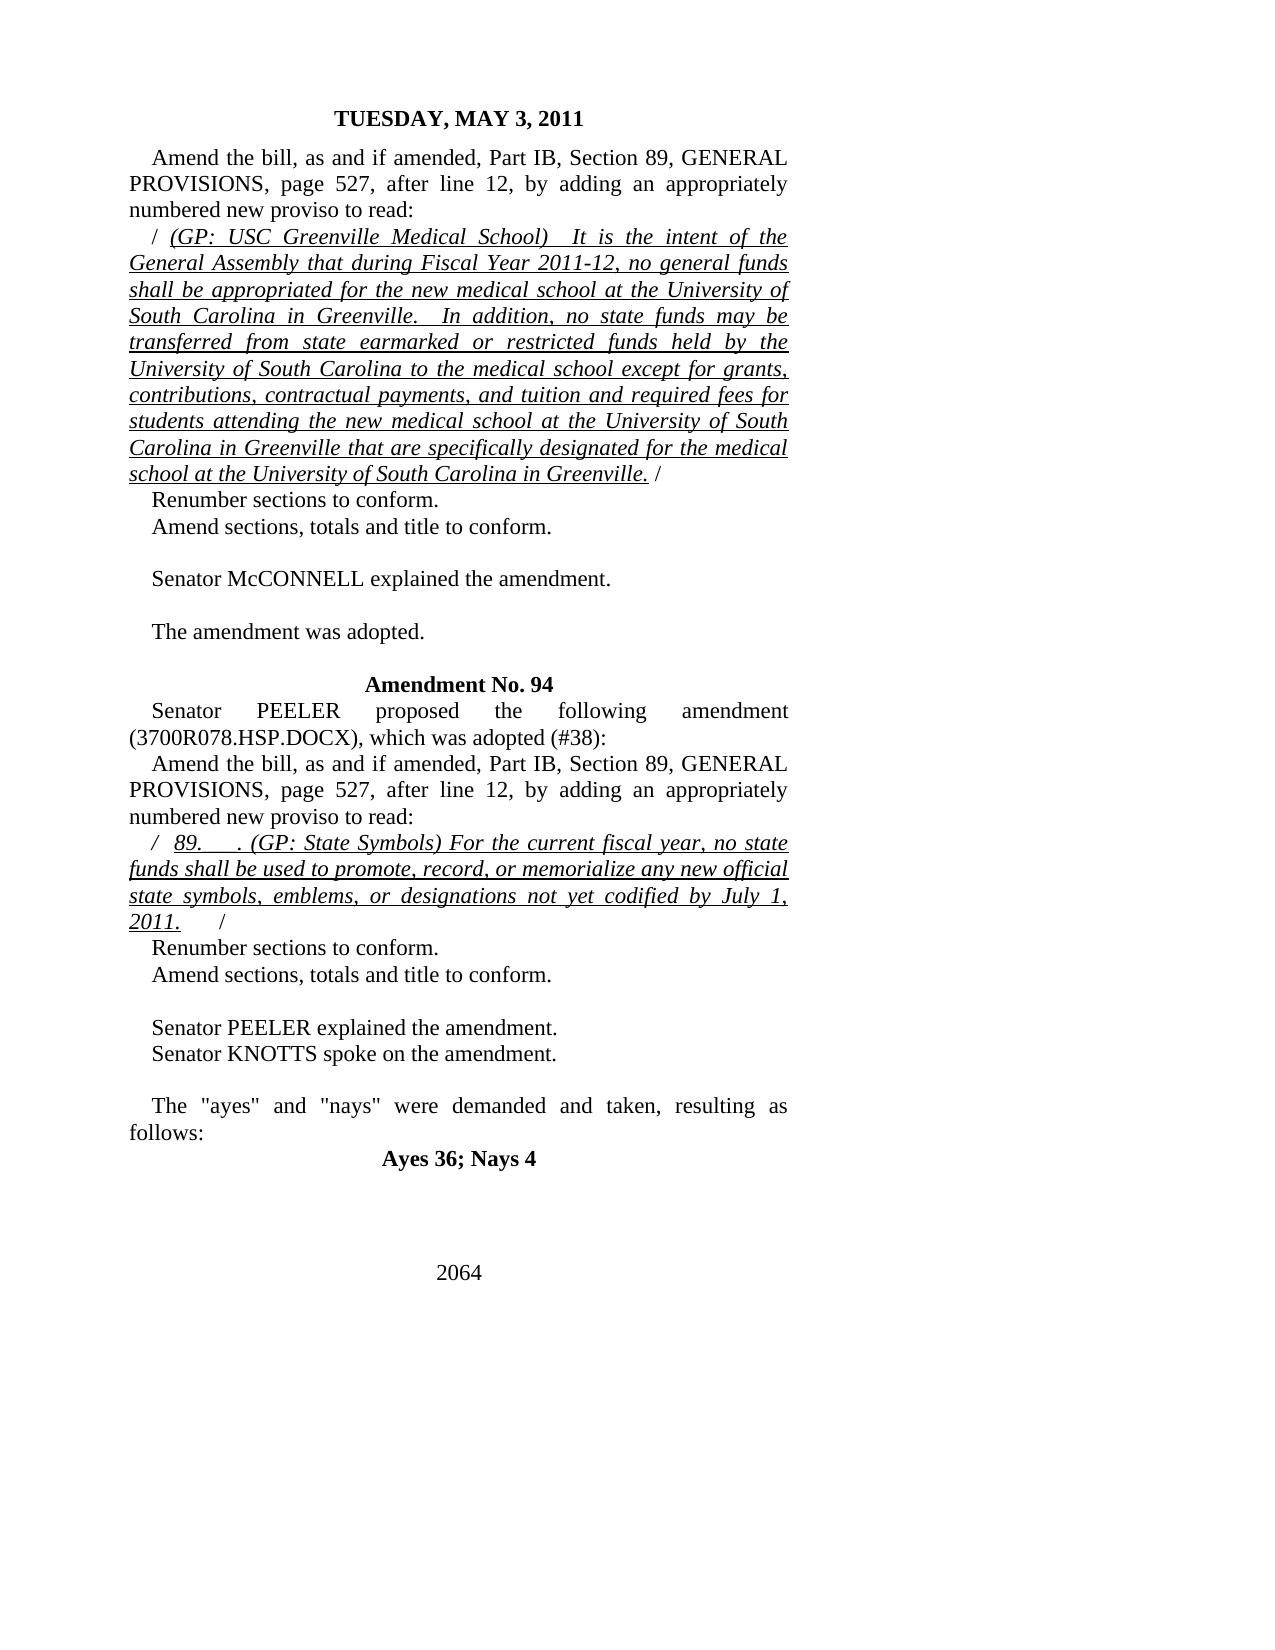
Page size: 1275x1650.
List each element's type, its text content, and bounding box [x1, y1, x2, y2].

text Amend sections, totals and title to conform. [129, 513, 789, 539]
text Amend sections, totals and title to conform. [129, 961, 789, 987]
text Amend the bill, as and if amended, Part IB, Section 89, GENERAL PROVISIONS, page 527, after line 12, by adding an appropriately numbered new proviso to read: [129, 144, 789, 223]
text Renumber sections to conform. [129, 934, 789, 961]
text Senator PEELER proposed the following amendment (3700R078.HSP.DOCX), which was adopted (#38): [129, 697, 789, 750]
text Amendment No. 94 [129, 671, 789, 697]
text The amendment was adopted. [129, 618, 789, 644]
text Ayes 36; Nays 4 [129, 1145, 789, 1172]
text Renumber sections to conform. [129, 486, 789, 513]
text Senator McCONNELL explained the amendment. [129, 566, 789, 592]
text Senator KNOTTS spoke on the amendment. [129, 1040, 789, 1066]
text Amend the bill, as and if amended, Part IB, Section 89, GENERAL PROVISIONS, page 527, after line 12, by adding an appropriately numbered new proviso to read: [129, 750, 789, 829]
text / 89.___. (GP: State Symbols) For the current fiscal year, no state funds shall be used to promote, record, or memorialize any new official state symbols, emblems, or designations not yet codified by July 1, 2011. / [129, 880, 789, 934]
text Senator PEELER explained the amendment. [129, 1013, 789, 1040]
text / 89.___. (GP: State Symbols) For the current fiscal year, no state funds shall be used to promote, record, or memorialize any new official state symbols, emblems, or designations not yet codified by July 1, 2011. / [129, 829, 789, 878]
text The "ayes" and "nays" were demanded and taken, resulting as follows: [129, 1093, 789, 1145]
